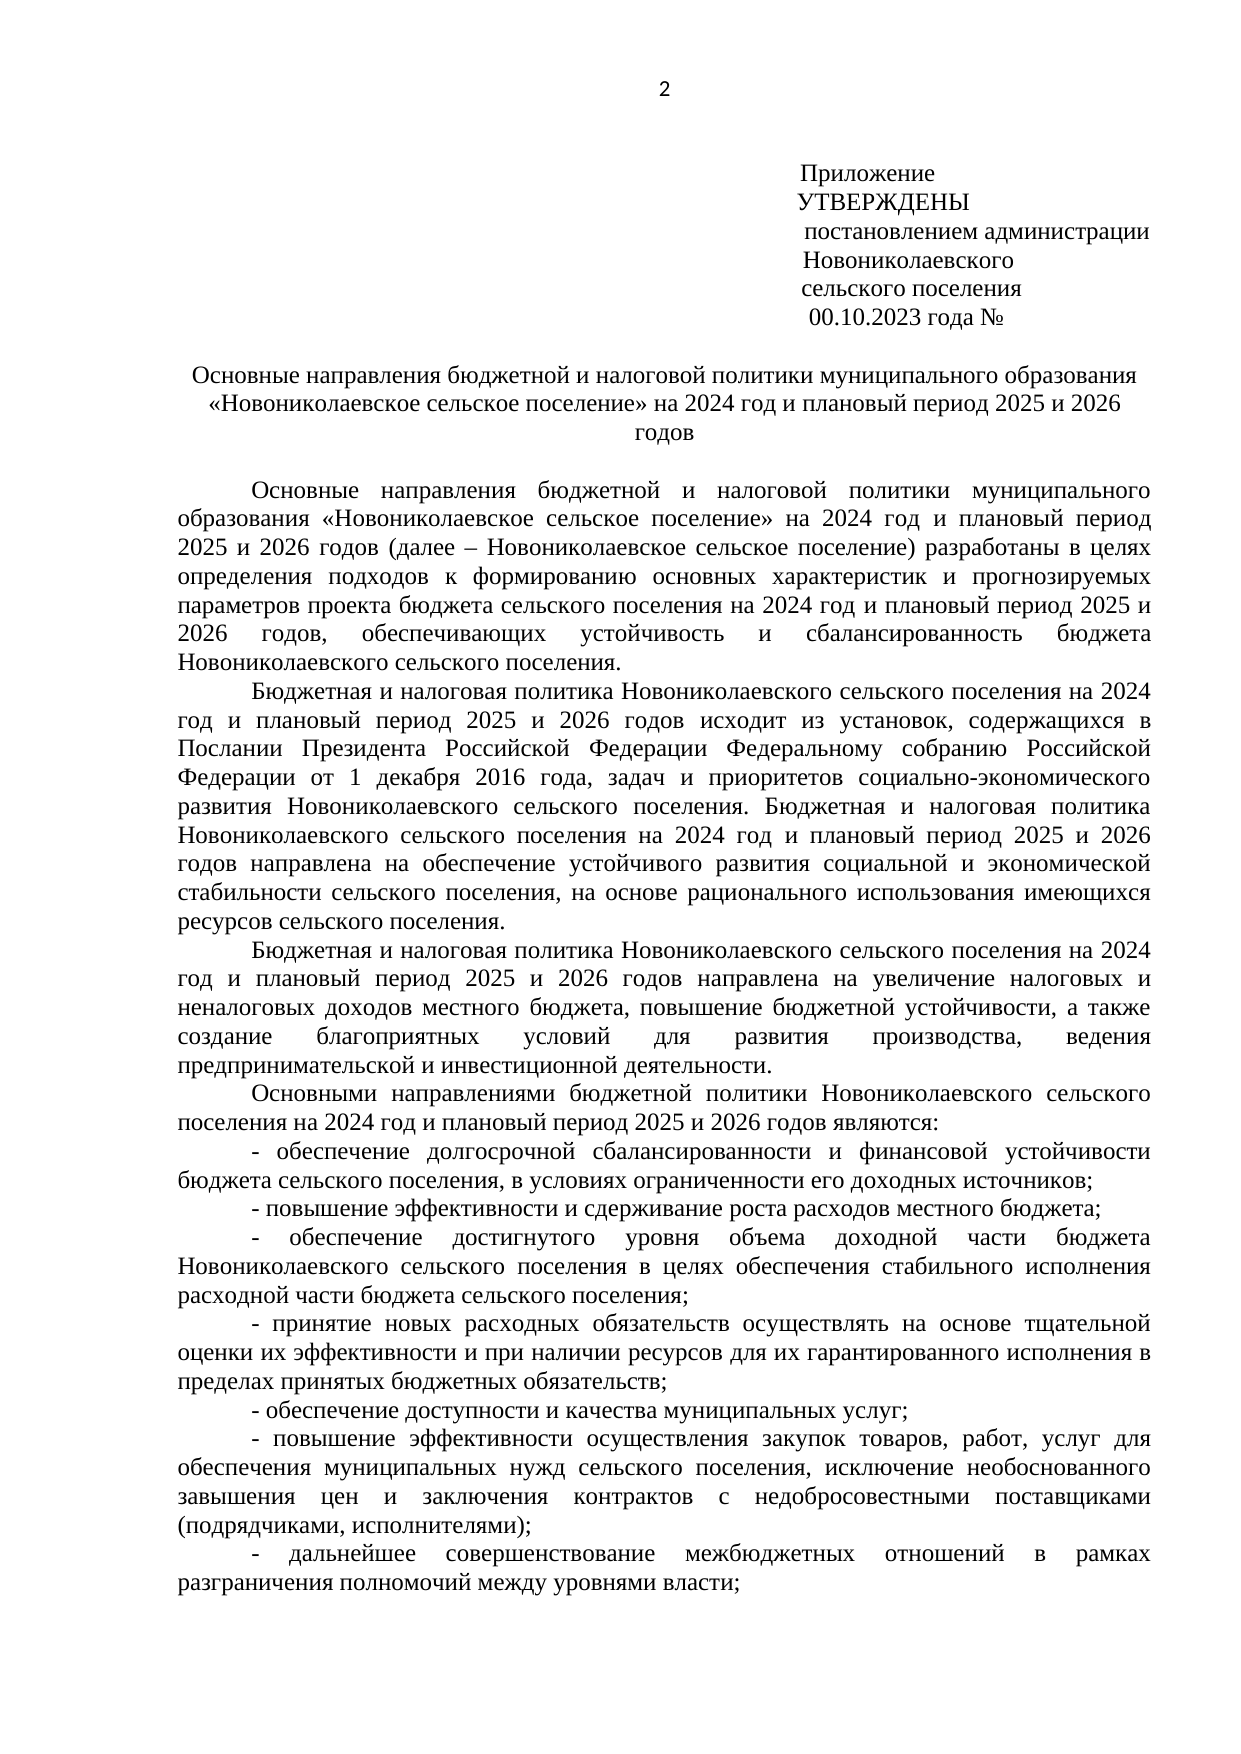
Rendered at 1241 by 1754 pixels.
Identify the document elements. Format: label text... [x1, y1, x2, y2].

text - дальнейшее совершенствование межбюджетных отношений в рамках разграничения полномочий между уровнями власти; [177, 1538, 1152, 1596]
text - обеспечение достигнутого уровня объема доходной части бюджета Новониколаевского сельского поселения в целях обеспечения стабильного исполнения расходной части бюджета сельского поселения; [177, 1222, 1152, 1308]
text Бюджетная и налоговая политика Новониколаевского сельского поселения на 2024 год и плановый период 2025 и 2026 годов направлена на увеличение налоговых и неналоговых доходов местного бюджета, повышение бюджетной устойчивости, а также создание благоприятных условий для развития производства, ведения предпринимательской и инвестиционной деятельности. [177, 935, 1152, 1078]
text - повышение эффективности осуществления закупок товаров, работ, услуг для обеспечения муниципальных нужд сельского поселения, исключение необоснованного завышения цен и заключения контрактов с недобросовестными поставщиками (подрядчиками, исполнителями); [177, 1423, 1152, 1538]
text Основные направления бюджетной и налоговой политики муниципального образования «Новониколаевское сельское поселение» на 2024 год и плановый период 2025 и 2026 годов [177, 360, 1152, 446]
text 00.10.2023 года № [177, 302, 1152, 331]
text Приложение УТВЕРЖДЕНЫ постановлением администрации Новониколаевского [177, 158, 1152, 273]
text - принятие новых расходных обязательств осуществлять на основе тщательной оценки их эффективности и при наличии ресурсов для их гарантированного исполнения в пределах принятых бюджетных обязательств; [177, 1308, 1152, 1395]
text сельского поселения [177, 273, 1152, 302]
text - обеспечение долгосрочной сбалансированности и финансовой устойчивости бюджета сельского поселения, в условиях ограниченности его доходных источников; [177, 1136, 1152, 1193]
text - повышение эффективности и сдерживание роста расходов местного бюджета; [177, 1193, 1152, 1222]
text Бюджетная и налоговая политика Новониколаевского сельского поселения на 2024 год и плановый период 2025 и 2026 годов исходит из установок, содержащихся в Послании Президента Российской Федерации Федеральному собранию Российской Федерации от 1 декабря 2016 года, задач и приоритетов социально-экономического развития Новониколаевского сельского поселения. Бюджетная и налоговая политика Новониколаевского сельского поселения на 2024 год и плановый период 2025 и 2026 годов направлена на обеспечение устойчивого развития социальной и экономической стабильности сельского поселения, на основе рационального использования имеющихся ресурсов сельского поселения. [177, 676, 1152, 935]
text - обеспечение доступности и качества муниципальных услуг; [177, 1395, 1152, 1423]
text Основные направления бюджетной и налоговой политики муниципального образования «Новониколаевское сельское поселение» на 2024 год и плановый период 2025 и 2026 годов (далее – Новониколаевское сельское поселение) разработаны в целях определения подходов к формированию основных характеристик и прогнозируемых параметров проекта бюджета сельского поселения на 2024 год и плановый период 2025 и 2026 годов, обеспечивающих устойчивость и сбалансированность бюджета Новониколаевского сельского поселения. [177, 475, 1152, 676]
text Основными направлениями бюджетной политики Новониколаевского сельского поселения на 2024 год и плановый период 2025 и 2026 годов являются: [177, 1078, 1152, 1136]
